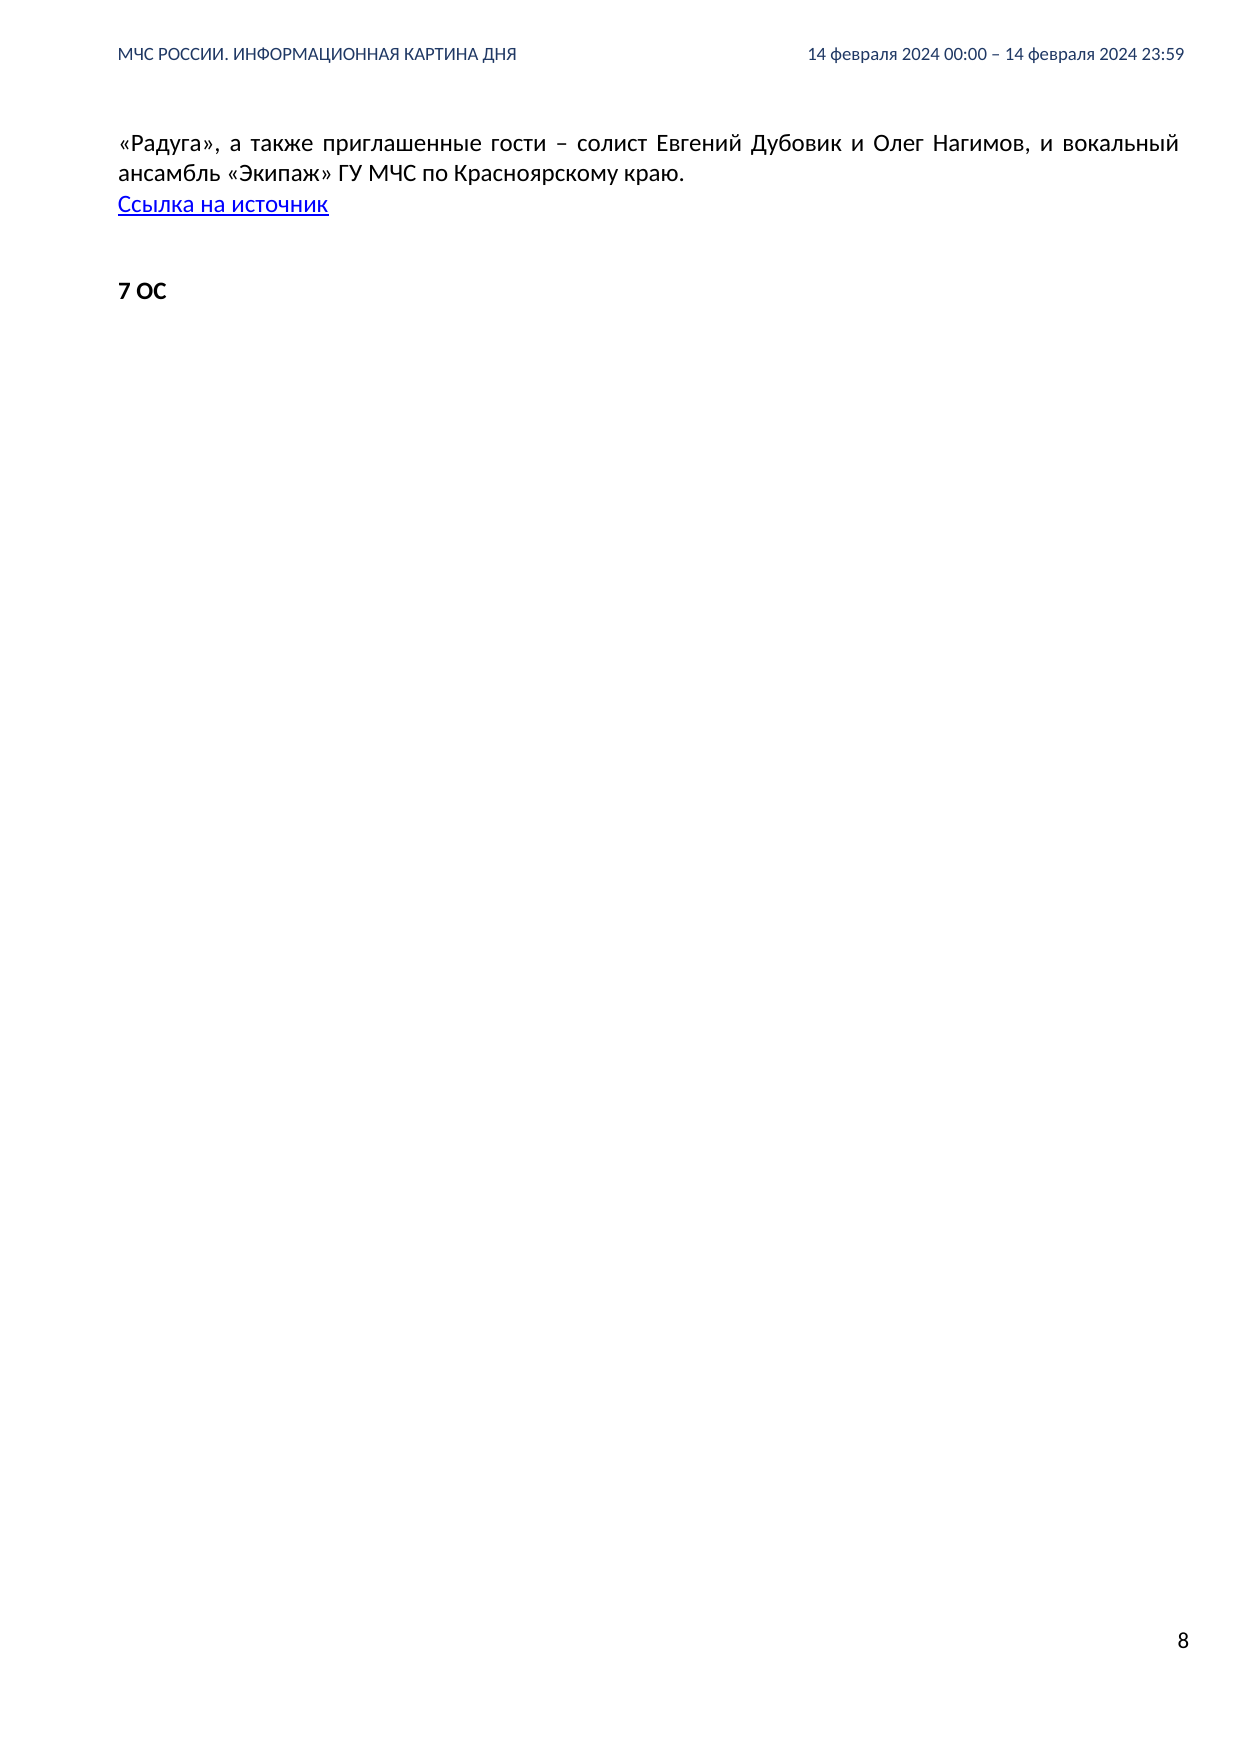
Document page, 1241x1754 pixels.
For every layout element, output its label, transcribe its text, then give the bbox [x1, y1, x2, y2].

text Ссылка на источник [118, 188, 1183, 219]
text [118, 127, 1181, 188]
text 7 ОС [118, 275, 1196, 306]
